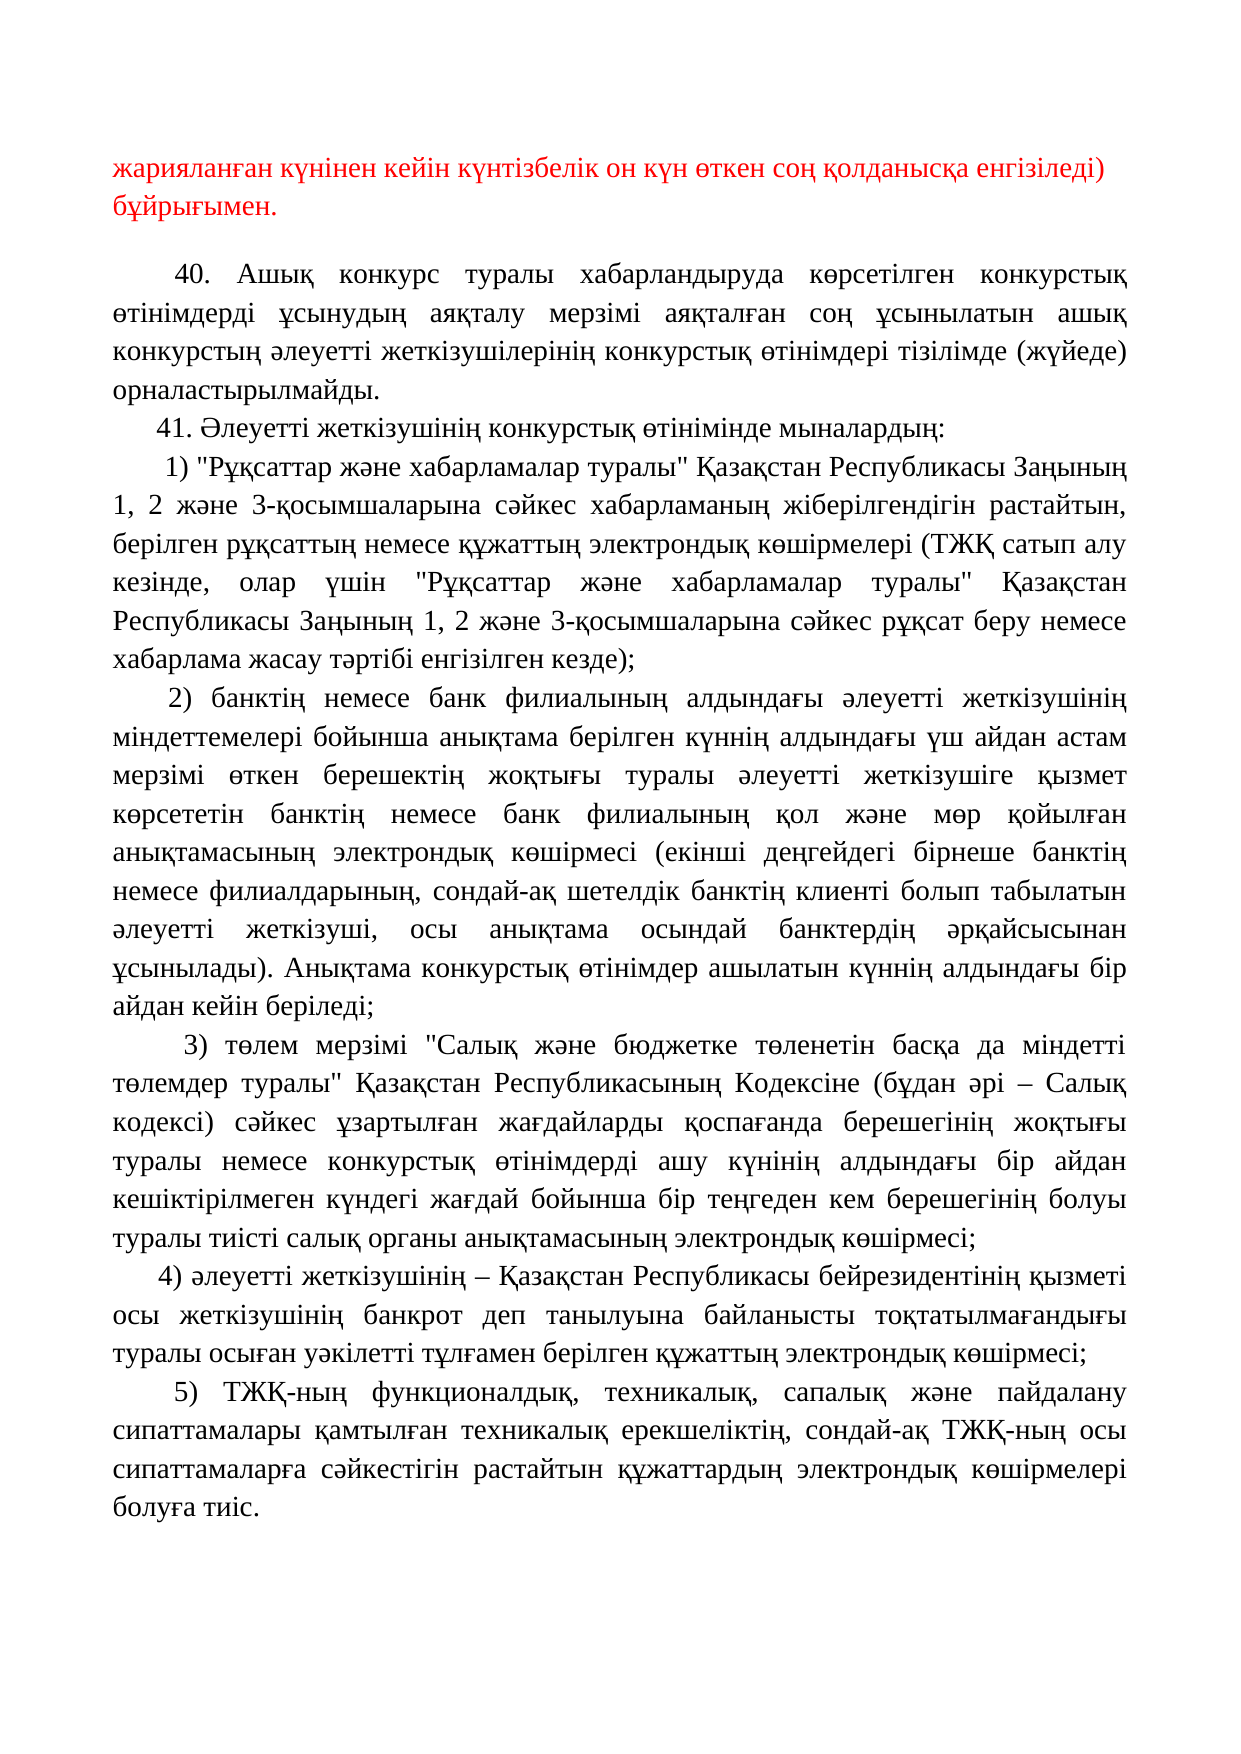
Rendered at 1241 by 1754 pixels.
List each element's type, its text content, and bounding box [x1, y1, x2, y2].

text 5) ТЖҚ-ның функционалдық, техникалық, сапалық және пайдалану сипаттамалары қамтылған техникалық ерекшеліктің, сондай-ақ ТЖҚ-ның осы сипаттамаларға сәйкестігін растайтын құжаттардың электрондық көшірмелері болуға тиіс. [112, 1374, 1128, 1523]
text 2) банктің немесе банк филиалының алдындағы әлеуетті жеткізушінің міндеттемелері бойынша анықтама берілген күннің алдындағы үш айдан астам мерзімі өткен берешектің жоқтығы туралы әлеуетті жеткізушіге қызмет көрсететін банктің немесе банк филиалының қол және мөр қойылған анықтамасының электрондық көшірмесі (екінші деңгейдегі бірнеше банктің немесе филиалдарының, сондай-ақ шетелдік банктің клиенті болып табылатын әлеуетті жеткізуші, осы анықтама осындай банктердің әрқайсысынан ұсынылады). Анықтама конкурстық өтінімдер ашылатын күннің алдындағы бір айдан кейін беріледі; [112, 680, 1128, 1022]
text 41. Әлеуетті жеткізушінің конкурстық өтінімінде мыналардың: [112, 410, 1128, 444]
text 40. Ашық конкурс туралы хабарландыруда көрсетілген конкурстық өтінімдерді ұсынудың аяқталу мерзімі аяқталған соң ұсынылатын ашық конкурстың әлеуетті жеткізушілерінің конкурстық өтінімдері тізілімде (жүйеде) орналастырылмайды. [112, 256, 1128, 405]
text 4) әлеуетті жеткізушінің – Қазақстан Республикасы бейрезидентінің қызметі осы жеткізушінің банкрот деп танылуына байланысты тоқтатылмағандығы туралы осыған уәкілетті тұлғамен берілген құжаттың электрондық көшірмесі; [112, 1258, 1128, 1369]
text 1) "Рұқсаттар және хабарламалар туралы" Қазақстан Республикасы Заңының 1, 2 және 3-қосымшаларына сәйкес хабарламаның жіберілгендігін растайтын, берілген рұқсаттың немесе құжаттың электрондық көшірмелері (ТЖҚ сатып алу кезінде, олар үшін "Рұқсаттар және хабарламалар туралы" Қазақстан Республикасы Заңының 1, 2 және 3-қосымшаларына сәйкес рұқсат беру немесе хабарлама жасау тәртібі енгізілген кезде); [112, 449, 1128, 675]
text 3) төлем мерзімі "Салық және бюджетке төленетін басқа да міндетті төлемдер туралы" Қазақстан Республикасының Кодексіне (бұдан әрі – Салық кодексі) сәйкес ұзартылған жағдайларды қоспағанда берешегінің жоқтығы туралы немесе конкурстық өтінімдерді ашу күнінің алдындағы бір айдан кешіктірілмеген күндегі жағдай бойынша бір теңгеден кем берешегінің болуы туралы тиісті салық органы анықтамасының электрондық көшірмесі; [112, 1027, 1128, 1253]
